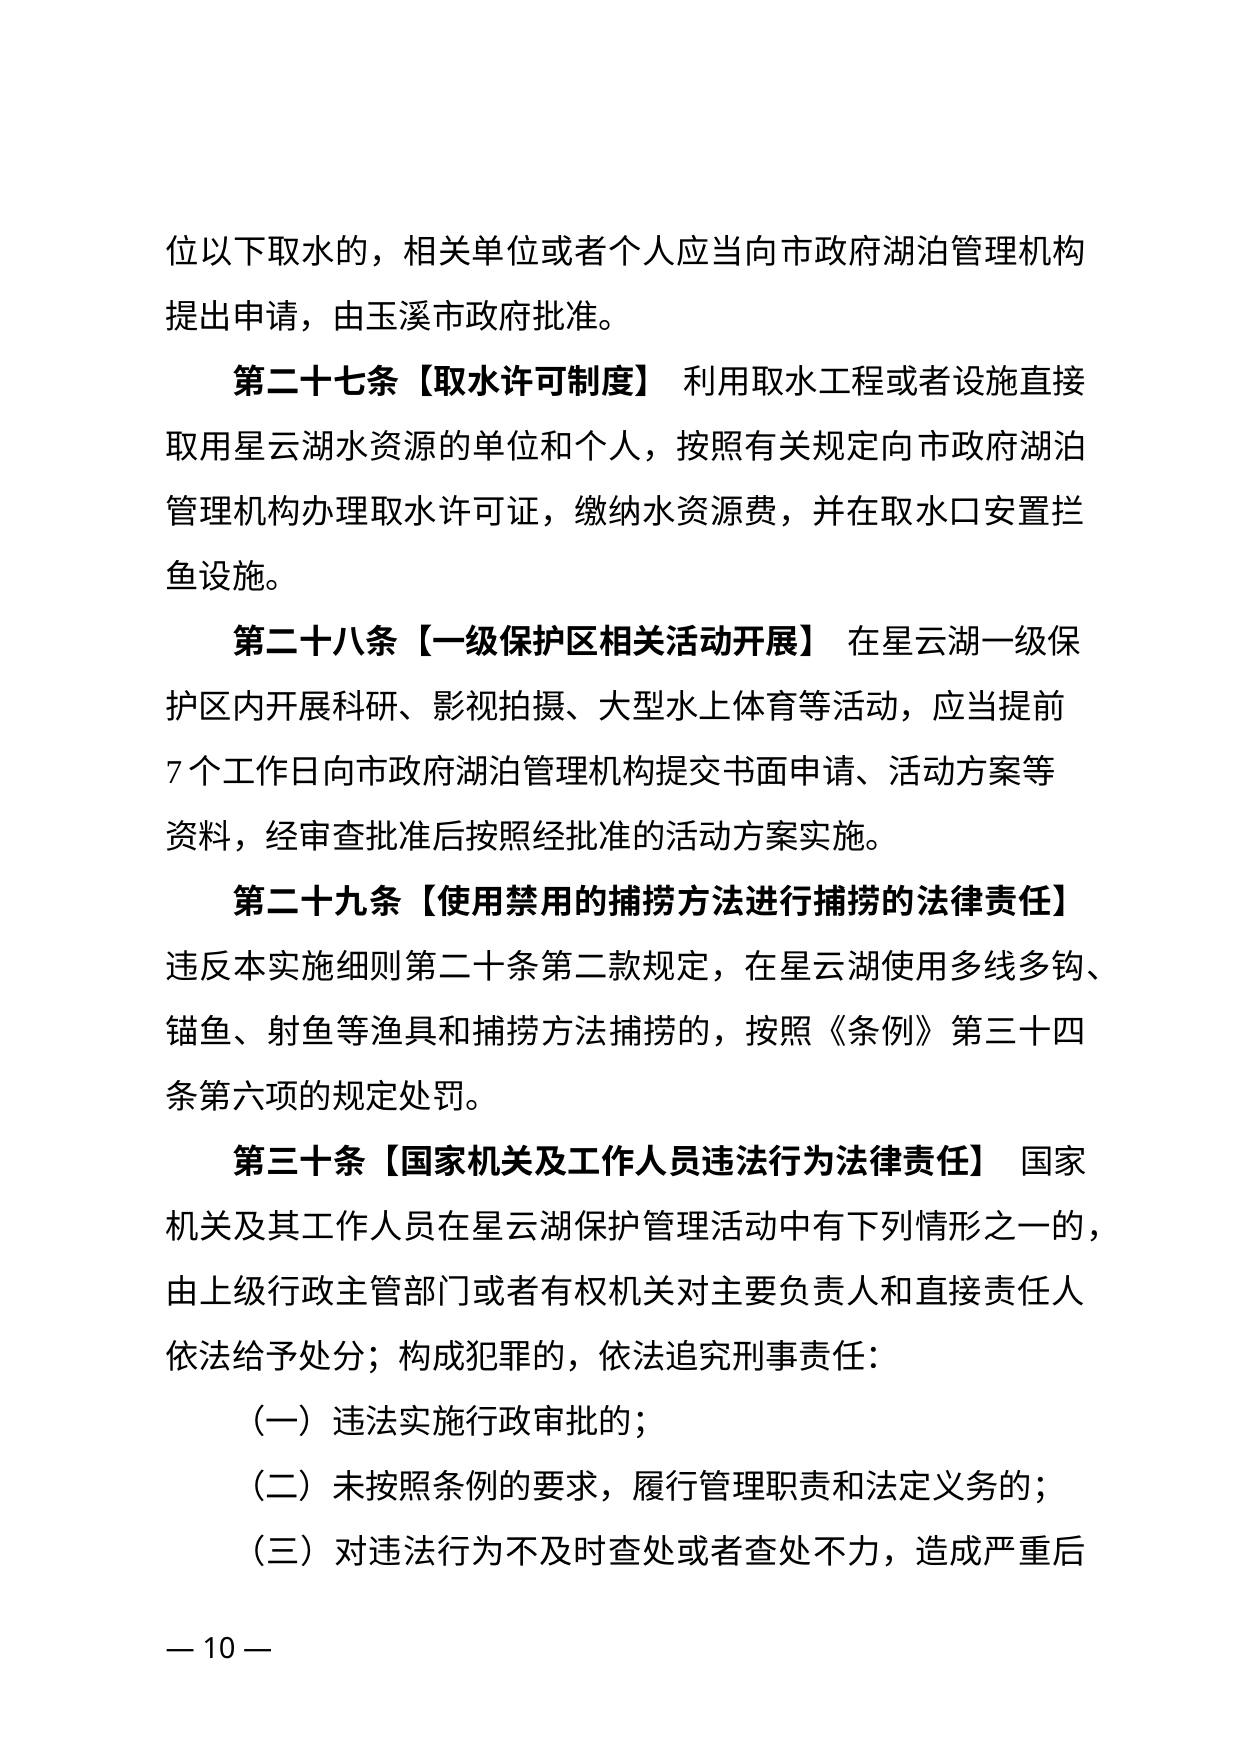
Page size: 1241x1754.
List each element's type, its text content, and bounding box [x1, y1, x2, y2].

text 第二十七条【取水许可制度】 利用取水工程或者设施直接取用星云湖水资源的单位和个人，按照有关规定向市政府湖泊管理机构办理取水许可证，缴纳水资源费，并在取水口安置拦鱼设施。 [165, 347, 1087, 607]
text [165, 217, 1087, 347]
text 第二十八条【一级保护区相关活动开展】 在星云湖一级保护区内开展科研、影视拍摄、大型水上体育等活动，应当提前7个工作日向市政府湖泊管理机构提交书面申请、活动方案等资料，经审查批准后按照经批准的活动方案实施。 [165, 607, 1087, 867]
text （二）未按照条例的要求，履行管理职责和法定义务的； [165, 1452, 1087, 1517]
text （一）违法实施行政审批的； [165, 1387, 1087, 1452]
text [165, 1517, 1087, 1582]
text 第二十九条【使用禁用的捕捞方法进行捕捞的法律责任】 违反本实施细则第二十条第二款规定，在星云湖使用多线多钩、锚鱼、射鱼等渔具和捕捞方法捕捞的，按照《条例》第三十四条第六项的规定处罚。 [165, 867, 1087, 1127]
text 第三十条【国家机关及工作人员违法行为法律责任】 国家机关及其工作人员在星云湖保护管理活动中有下列情形之一的，由上级行政主管部门或者有权机关对主要负责人和直接责任人依法给予处分；构成犯罪的，依法追究刑事责任： [165, 1127, 1087, 1387]
